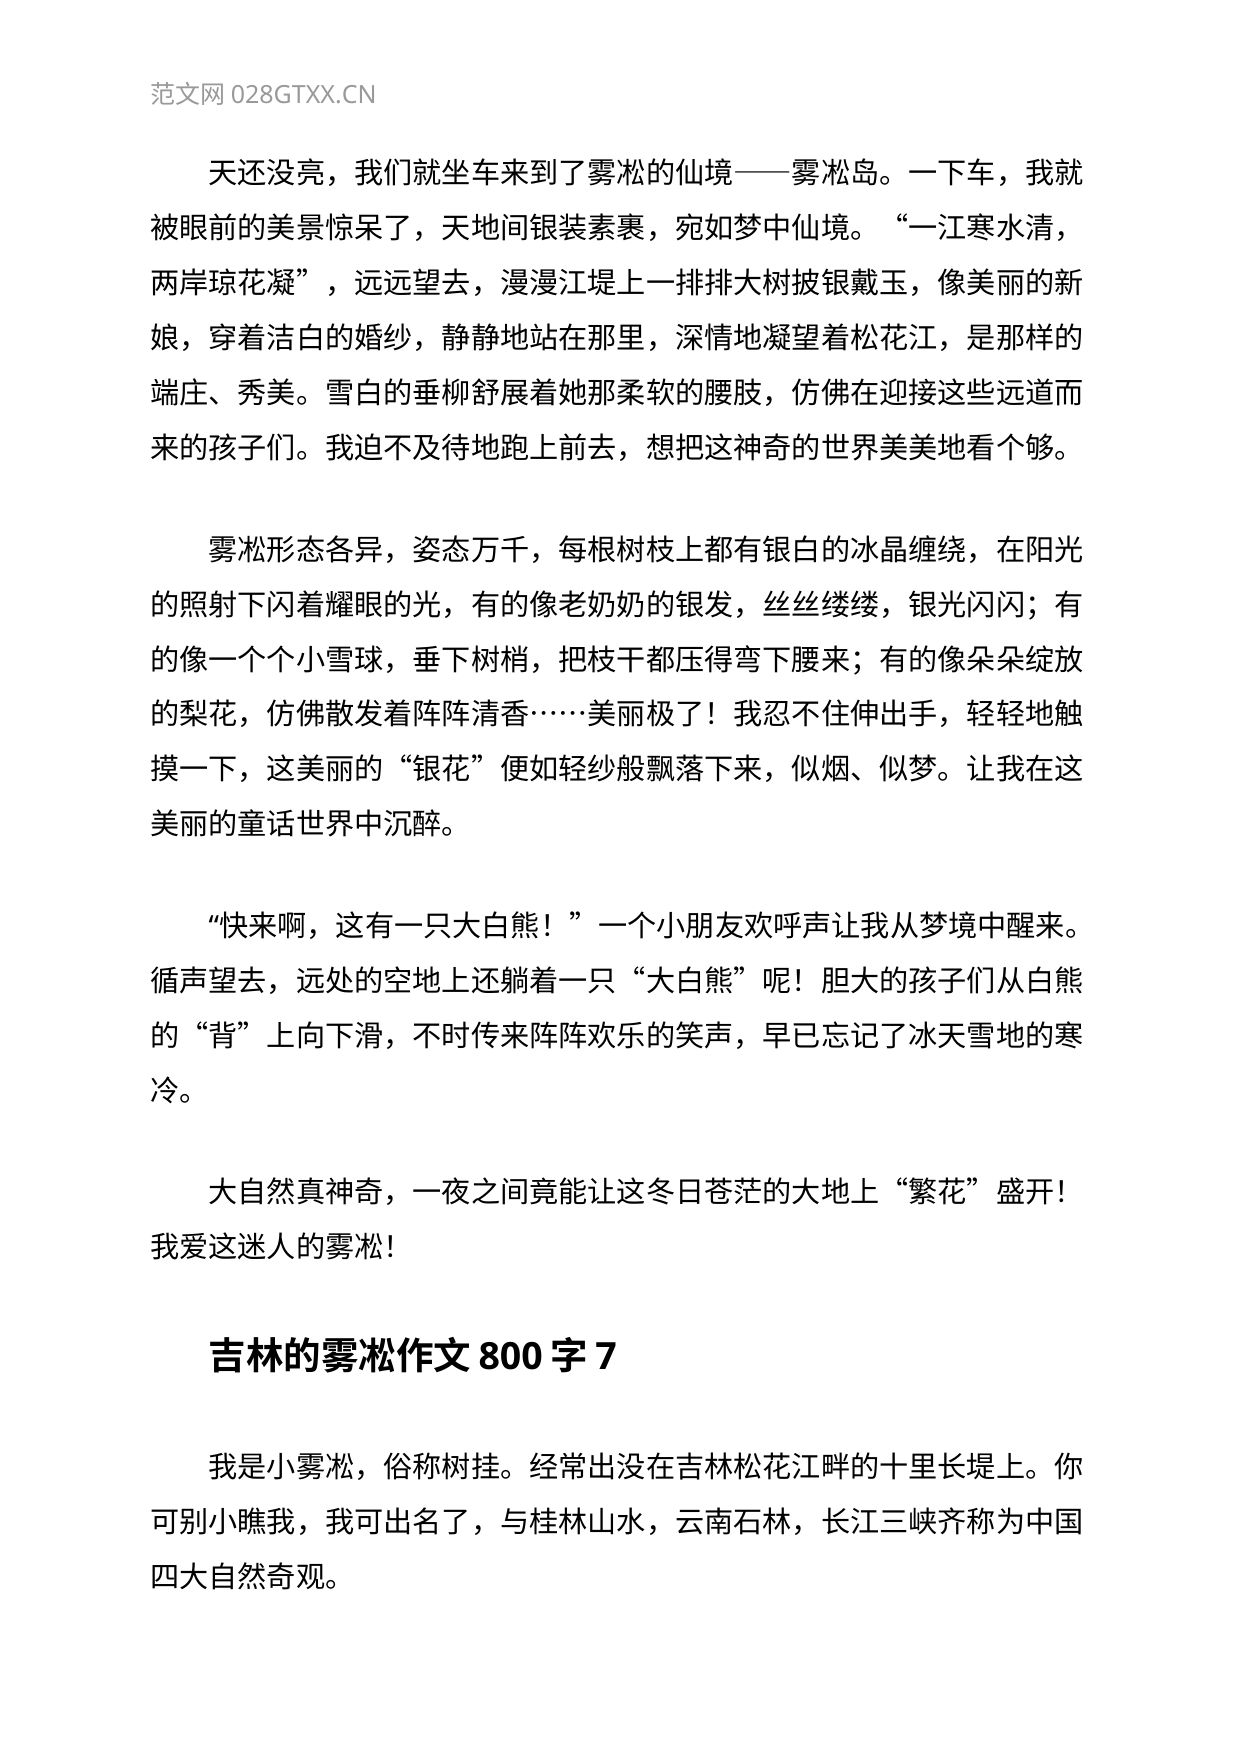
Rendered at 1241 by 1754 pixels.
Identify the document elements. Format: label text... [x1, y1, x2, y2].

text 我是小雾凇，俗称树挂。经常出没在吉林松花江畔的十里长堤上。你可别小瞧我，我可出名了，与桂林山水，云南石林，长江三峡齐称为中国四大自然奇观。 [150, 1443, 1090, 1595]
text 雾凇形态各异，姿态万千，每根树枝上都有银白的冰晶缠绕，在阳光的照射下闪着耀眼的光，有的像老奶奶的银发，丝丝缕缕，银光闪闪；有的像一个个小雪球，垂下树梢，把枝干都压得弯下腰来；有的像朵朵绽放的梨花，仿佛散发着阵阵清香……美丽极了！我忍不住伸出手，轻轻地触摸一下，这美丽的“银花”便如轻纱般飘落下来，似烟、似梦。让我在这美丽的童话世界中沉醉。 [150, 526, 1090, 843]
text 吉林的雾凇作文800字7 [150, 1326, 1090, 1380]
text 天还没亮，我们就坐车来到了雾凇的仙境――雾凇岛。一下车，我就被眼前的美景惊呆了，天地间银装素裹，宛如梦中仙境。“一江寒水清，两岸琼花凝”，远远望去，漫漫江堤上一排排大树披银戴玉，像美丽的新娘，穿着洁白的婚纱，静静地站在那里，深情地凝望着松花江，是那样的端庄、秀美。雪白的垂柳舒展着她那柔软的腰肢，仿佛在迎接这些远道而来的孩子们。我迫不及待地跑上前去，想把这神奇的世界美美地看个够。 [150, 150, 1090, 467]
text 大自然真神奇，一夜之间竟能让这冬日苍茫的大地上“繁花”盛开！我爱这迷人的雾凇！ [150, 1169, 1090, 1266]
text “快来啊，这有一只大白熊！”一个小朋友欢呼声让我从梦境中醒来。循声望去，远处的空地上还躺着一只“大白熊”呢！胆大的孩子们从白熊的“背”上向下滑，不时传来阵阵欢乐的笑声，早已忘记了冰天雪地的寒冷。 [150, 902, 1090, 1109]
